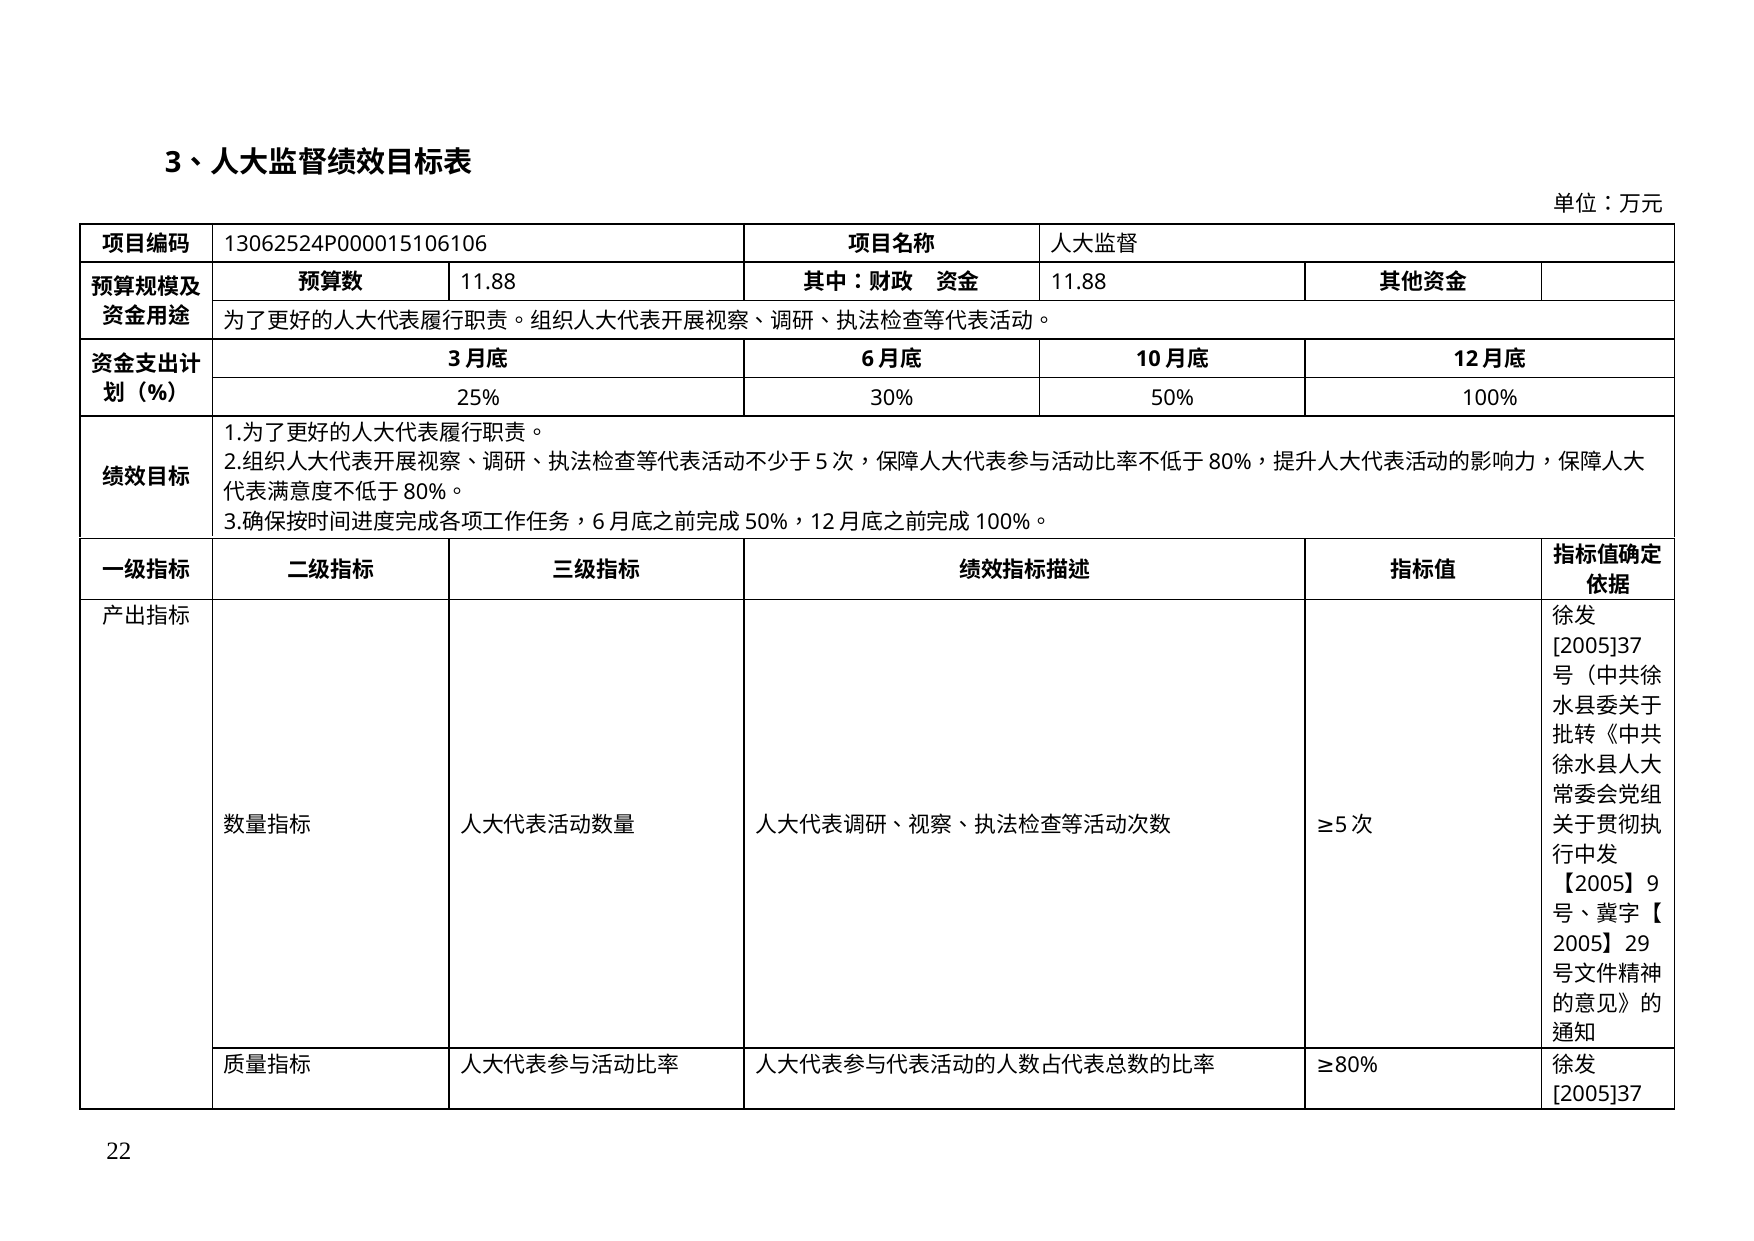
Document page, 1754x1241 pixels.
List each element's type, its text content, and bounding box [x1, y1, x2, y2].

table_cell 其中：财政 资金 [745, 263, 1039, 300]
table_cell 资金支出计划（%） [81, 340, 212, 415]
table_cell 11.88 [1040, 263, 1304, 300]
table_cell 预算数 [213, 263, 448, 300]
table_cell 人大代表参与活动比率 [450, 1049, 743, 1108]
table_cell 人大监督 [1040, 225, 1674, 261]
table_cell 徐发[2005]37号（中共徐水县委关于批转《中共徐水县人大常委会党组关于贯彻执行中发【2005】9号、冀字【2005】29号文件精神的意见》的通知 [1542, 600, 1674, 1047]
table_cell 11.88 [450, 263, 743, 300]
table_cell 1.为了更好的人大代表履行职责。 2.组织人大代表开展视察、调研、执法检查等代表活动不少于5次，保障人大代表参与活动比率不低于80%，提升人大代表活动的影响力，保障人大代表满意度不低于80%。 3.确保按时间进度完成各项工作任务，6月底之前完成50%，12月底之前完成100%。 [213, 417, 1674, 536]
table_cell 50% [1040, 378, 1304, 415]
table_cell 绩效目标 [81, 417, 212, 536]
table_header 一级指标 [81, 539, 212, 599]
table_header 二级指标 [213, 539, 448, 599]
table_cell ≥5次 [1306, 600, 1541, 1047]
table_cell 项目编码 [81, 225, 212, 261]
table_cell 产出指标 [81, 600, 212, 1108]
table_header 单位：万元 [81, 183, 1674, 223]
table_cell 预算规模及资金用途 [81, 263, 212, 338]
table_cell 人大代表调研、视察、执法检查等活动次数 [745, 600, 1304, 1047]
table_cell 其他资金 [1306, 263, 1541, 300]
table_cell 12月底 [1306, 340, 1674, 377]
table_cell 为了更好的人大代表履行职责。组织人大代表开展视察、调研、执法检查等代表活动。 [213, 301, 1674, 338]
table_header 指标值确定依据 [1542, 539, 1674, 599]
table_cell 项目名称 [745, 225, 1039, 261]
table_cell 6月底 [745, 340, 1039, 377]
table_cell 3月底 [213, 340, 743, 377]
table_cell 13062524P000015106106 [213, 225, 743, 261]
table_cell ≥80% [1306, 1049, 1541, 1108]
table_cell 质量指标 [213, 1049, 448, 1108]
text 3、人大监督绩效目标表 [106, 142, 1648, 181]
table_cell 人大代表活动数量 [450, 600, 743, 1047]
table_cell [1542, 1049, 1674, 1108]
table_header 三级指标 [450, 539, 743, 599]
table_cell 10月底 [1040, 340, 1304, 377]
table_header 绩效指标描述 [745, 539, 1304, 599]
table_cell 100% [1306, 378, 1674, 415]
table_cell 人大代表参与代表活动的人数占代表总数的比率 [745, 1049, 1304, 1108]
table_cell 数量指标 [213, 600, 448, 1047]
table_cell 25% [213, 378, 743, 415]
table_header 指标值 [1306, 539, 1541, 599]
table_cell 30% [745, 378, 1039, 415]
table_cell [1542, 263, 1674, 300]
